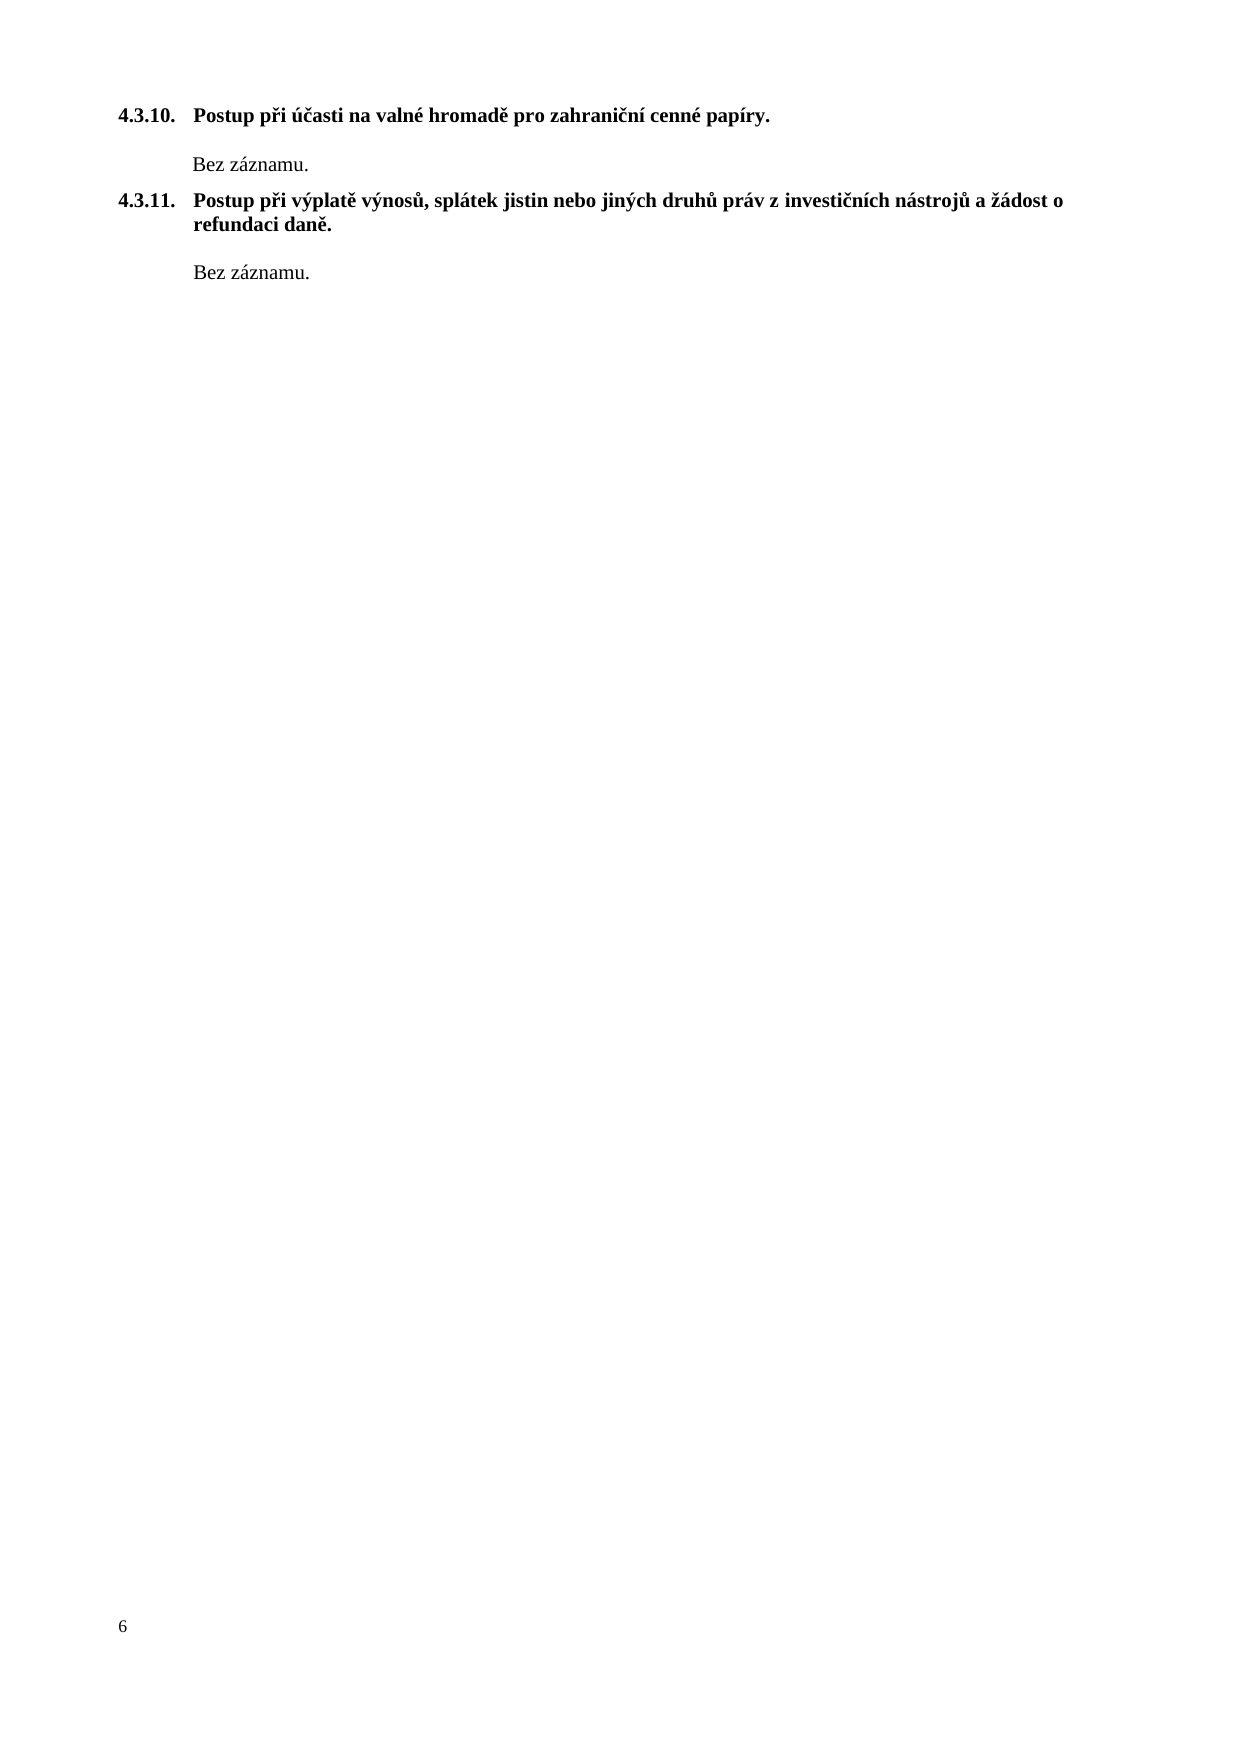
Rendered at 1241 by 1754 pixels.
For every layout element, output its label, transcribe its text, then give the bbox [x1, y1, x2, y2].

text Bez záznamu. [193, 260, 1122, 284]
text Bez záznamu. [192, 152, 1122, 176]
subtitle Postup při výplatě výnosů, splátek jistin nebo jiných druhů práv z investičních nástrojů a žádost o refundaci daně. [118, 188, 1122, 236]
subtitle Postup při účasti na valné hromadě pro zahraniční cenné papíry. [118, 103, 1122, 127]
